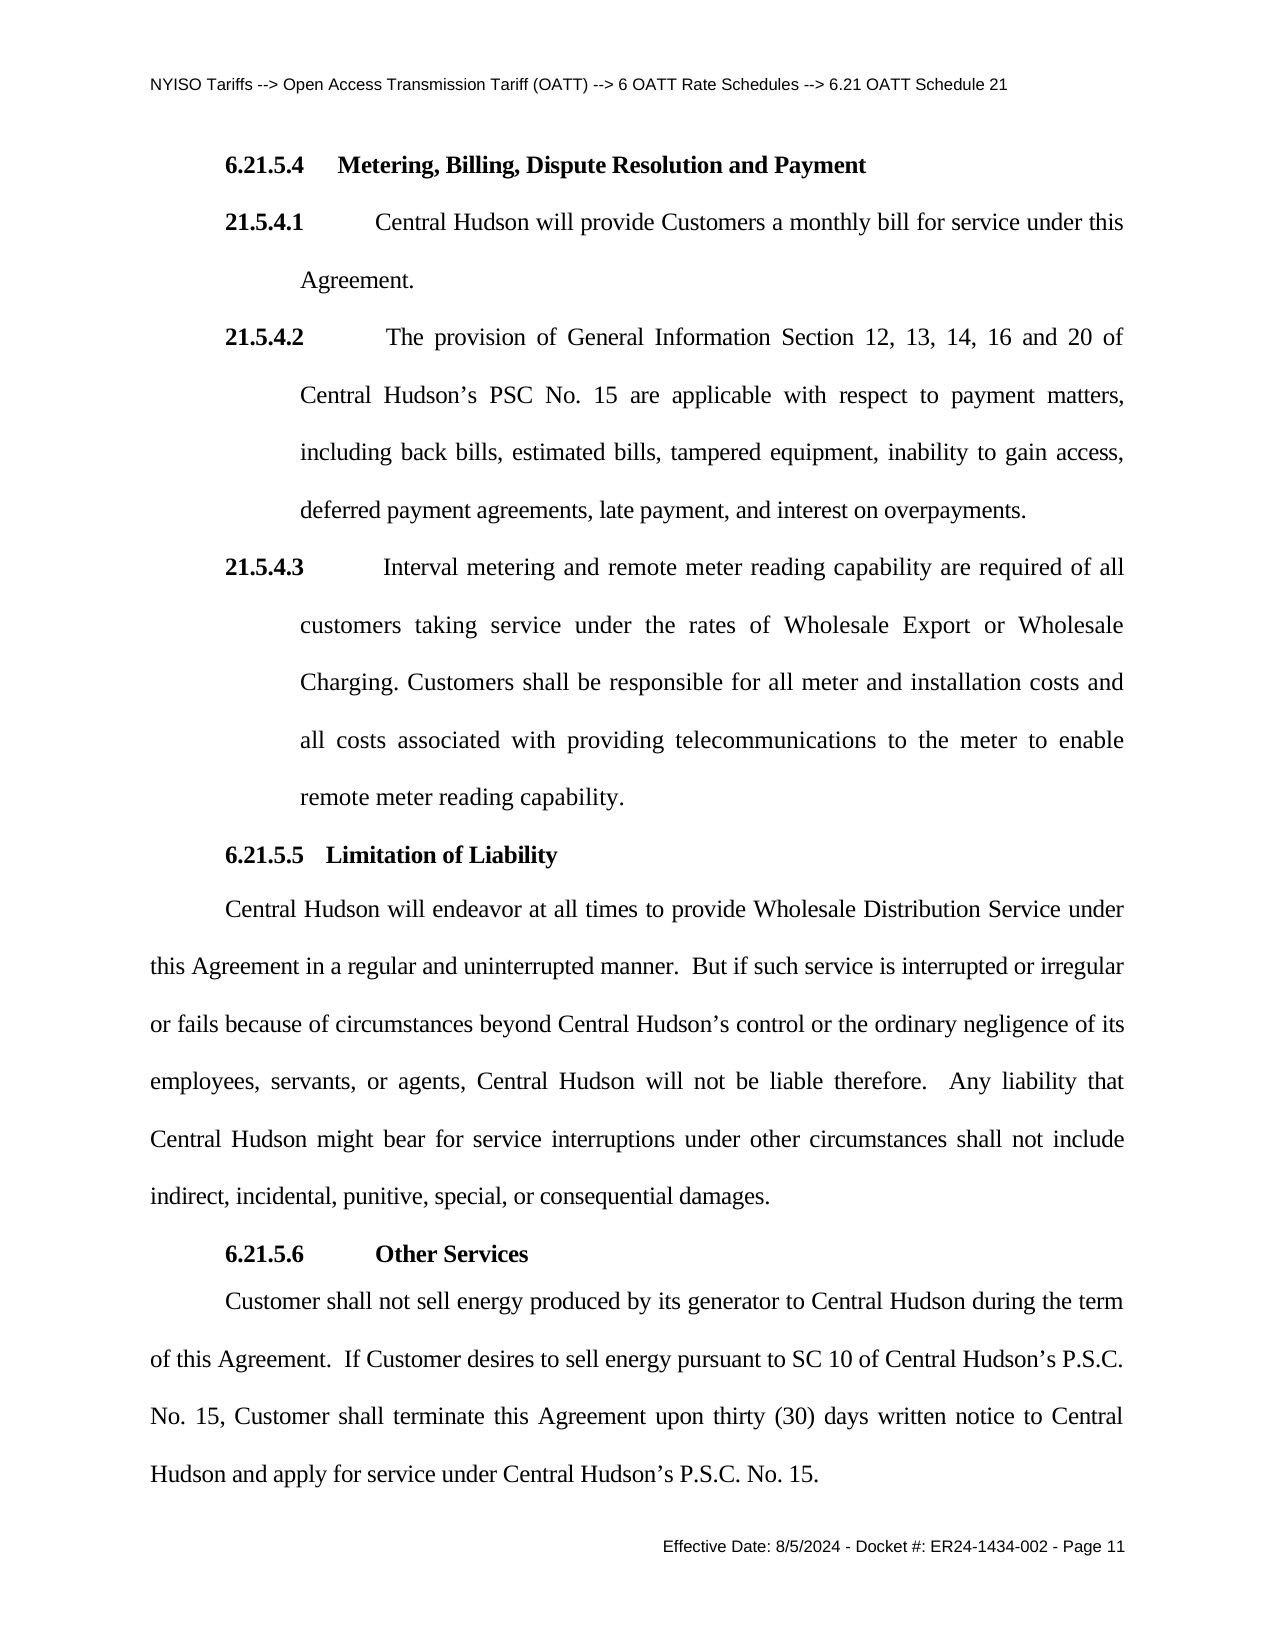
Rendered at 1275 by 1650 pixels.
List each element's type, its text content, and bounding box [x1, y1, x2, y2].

list Limitation of Liability [225, 840, 1125, 869]
list Central Hudson will provide Customers a monthly bill for service under this Agreement. [225, 207, 1125, 294]
list Metering, Billing, Dispute Resolution and Payment [225, 150, 1125, 179]
text Customer shall not sell energy produced by its generator to Central Hudson during the term of this Agreement. If Customer desires to sell energy pursuant to SC 10 of Central Hudson’s P.S.C. No. 15, Customer shall terminate this Agreement upon thirty (30) days written notice to Central Hudson and apply for service under Central Hudson’s P.S.C. No. 15. [150, 1286, 1125, 1488]
list The provision of General Information Section 12, 13, 14, 16 and 20 of Central Hudson’s PSC No. 15 are applicable with respect to payment matters, including back bills, estimated bills, tampered equipment, inability to gain access, deferred payment agreements, late payment, and interest on overpayments. [225, 322, 1125, 524]
list Interval metering and remote meter reading capability are required of all customers taking service under the rates of Wholesale Export or Wholesale Charging. Customers shall be responsible for all meter and installation costs and all costs associated with providing telecommunications to the meter to enable remote meter reading capability. [225, 552, 1125, 811]
text 6.21.5.6 Other Services [150, 1239, 1125, 1267]
text Central Hudson will endeavor at all times to provide Wholesale Distribution Service under this Agreement in a regular and uninterrupted manner. But if such service is interrupted or irregular or fails because of circumstances beyond Central Hudson’s control or the ordinary negligence of its employees, servants, or agents, Central Hudson will not be liable therefore. Any liability that Central Hudson might bear for service interruptions under other circumstances shall not include indirect, incidental, punitive, special, or consequential damages. [150, 894, 1125, 1210]
